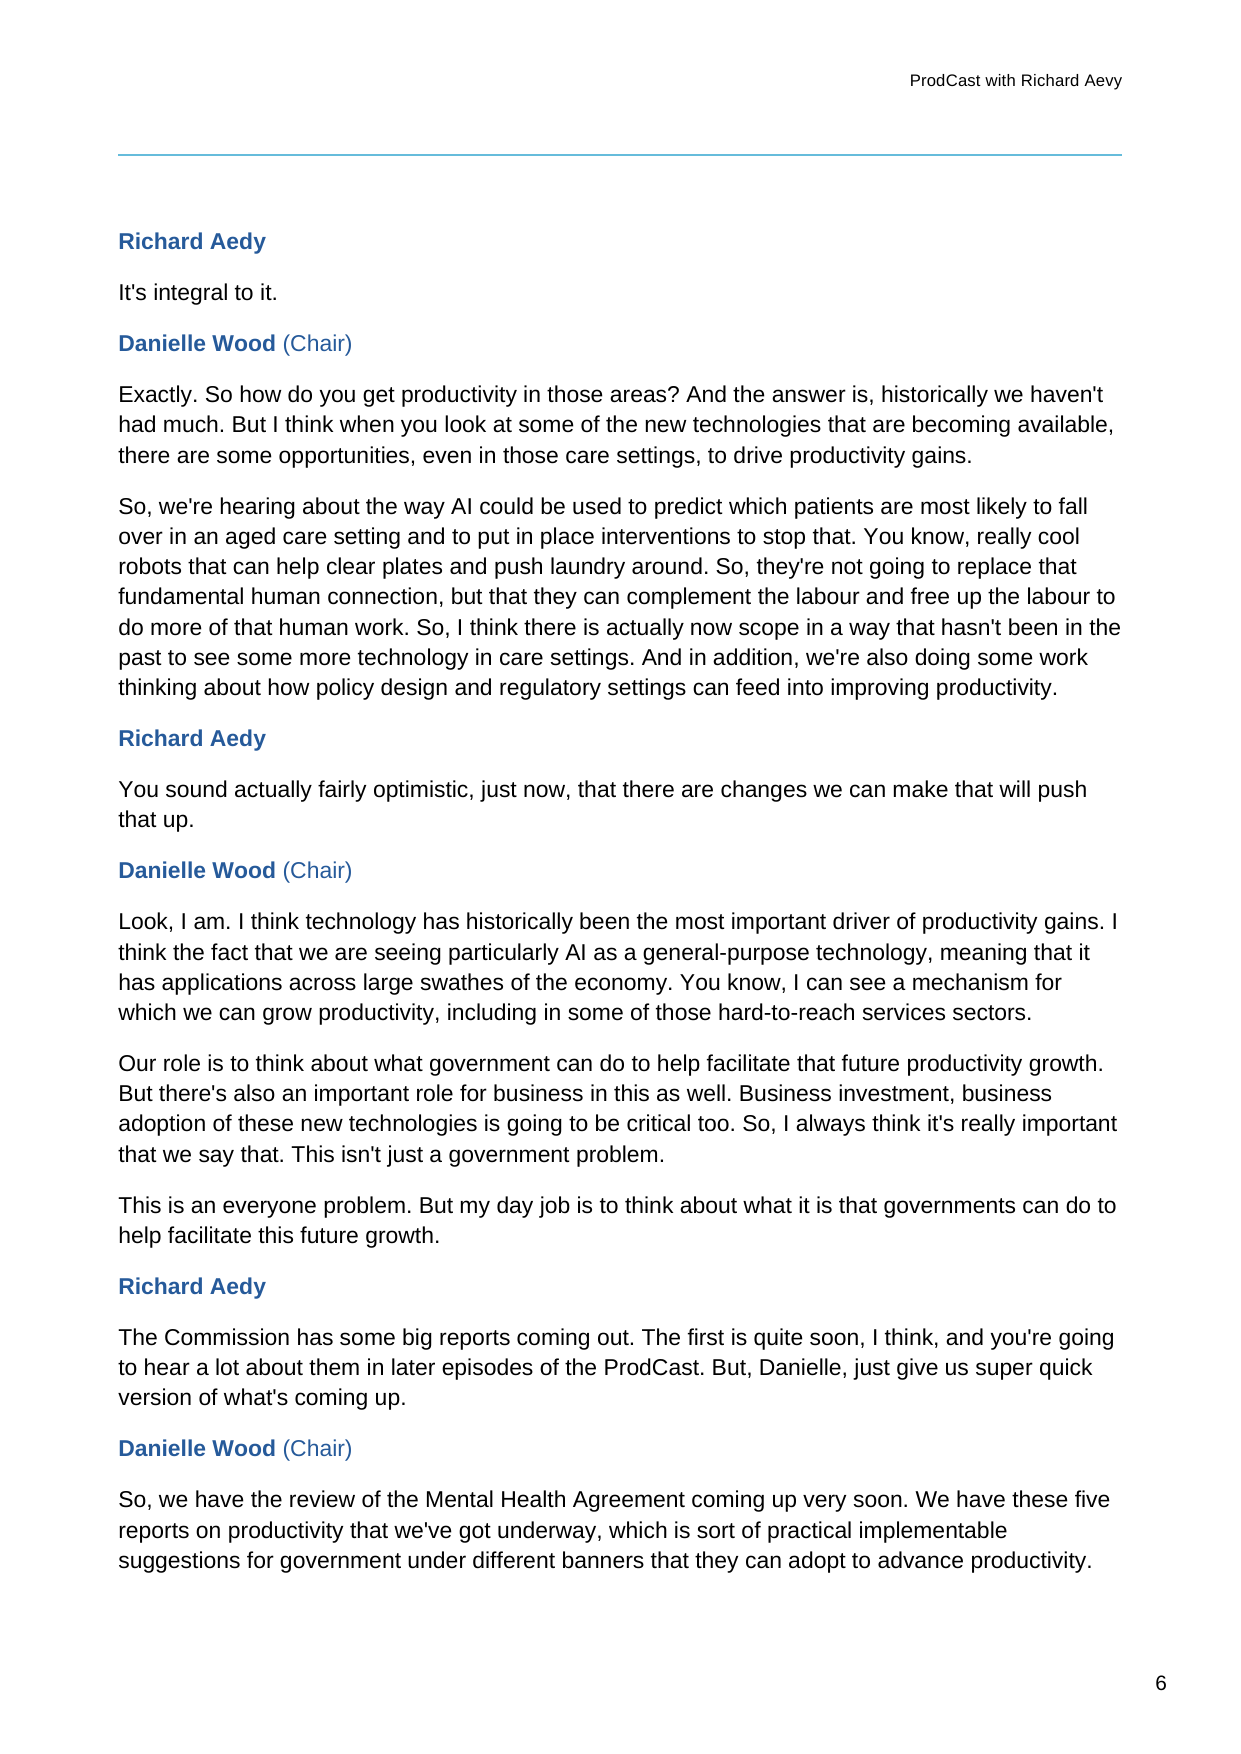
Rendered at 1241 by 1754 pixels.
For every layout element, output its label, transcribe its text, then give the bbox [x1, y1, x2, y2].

text Danielle Wood (Chair) [118, 330, 1122, 356]
text Richard Aedy [118, 1273, 1122, 1299]
text Danielle Wood (Chair) [118, 857, 1122, 883]
text It's integral to it. [118, 279, 1122, 305]
text This is an everyone problem. But my day job is to think about what it is that governments can do to help facilitate this future growth. [118, 1192, 1122, 1248]
text Look, I am. I think technology has historically been the most important driver of productivity gains. I think the fact that we are seeing particularly AI as a general-purpose technology, meaning that it has applications across large swathes of the economy. You know, I can see a mechanism for which we can grow productivity, including in some of those hard-to-reach services sectors. [118, 908, 1122, 1025]
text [118, 1486, 1122, 1573]
text Exactly. So how do you get productivity in those areas? And the answer is, historically we haven't had much. But I think when you look at some of the new technologies that are becoming available, there are some opportunities, even in those care settings, to drive productivity gains. [118, 381, 1122, 468]
text Danielle Wood (Chair) [118, 1435, 1122, 1462]
text You sound actually fairly optimistic, just now, that there are changes we can make that will push that up. [118, 776, 1122, 832]
text Our role is to think about what government can do to help facilitate that future productivity growth. But there's also an important role for business in this as well. Business investment, business adoption of these new technologies is going to be critical too. So, I always think it's really important that we say that. This isn't just a government problem. [118, 1050, 1122, 1167]
text Richard Aedy [118, 725, 1122, 751]
text So, we're hearing about the way AI could be used to predict which patients are most likely to fall over in an aged care setting and to put in place interventions to stop that. You know, really cool robots that can help clear plates and push laundry around. So, they're not going to replace that fundamental human connection, but that they can complement the labour and free up the labour to do more of that human work. So, I think there is actually now scope in a way that hasn't been in the past to see some more technology in care settings. And in addition, we're also doing some work thinking about how policy design and regulatory settings can feed into improving productivity. [118, 493, 1122, 700]
text The Commission has some big reports coming out. The first is quite soon, I think, and you're going to hear a lot about them in later episodes of the ProdCast. But, Danielle, just give us super quick version of what's coming up. [118, 1324, 1122, 1411]
text Richard Aedy [118, 228, 1122, 254]
